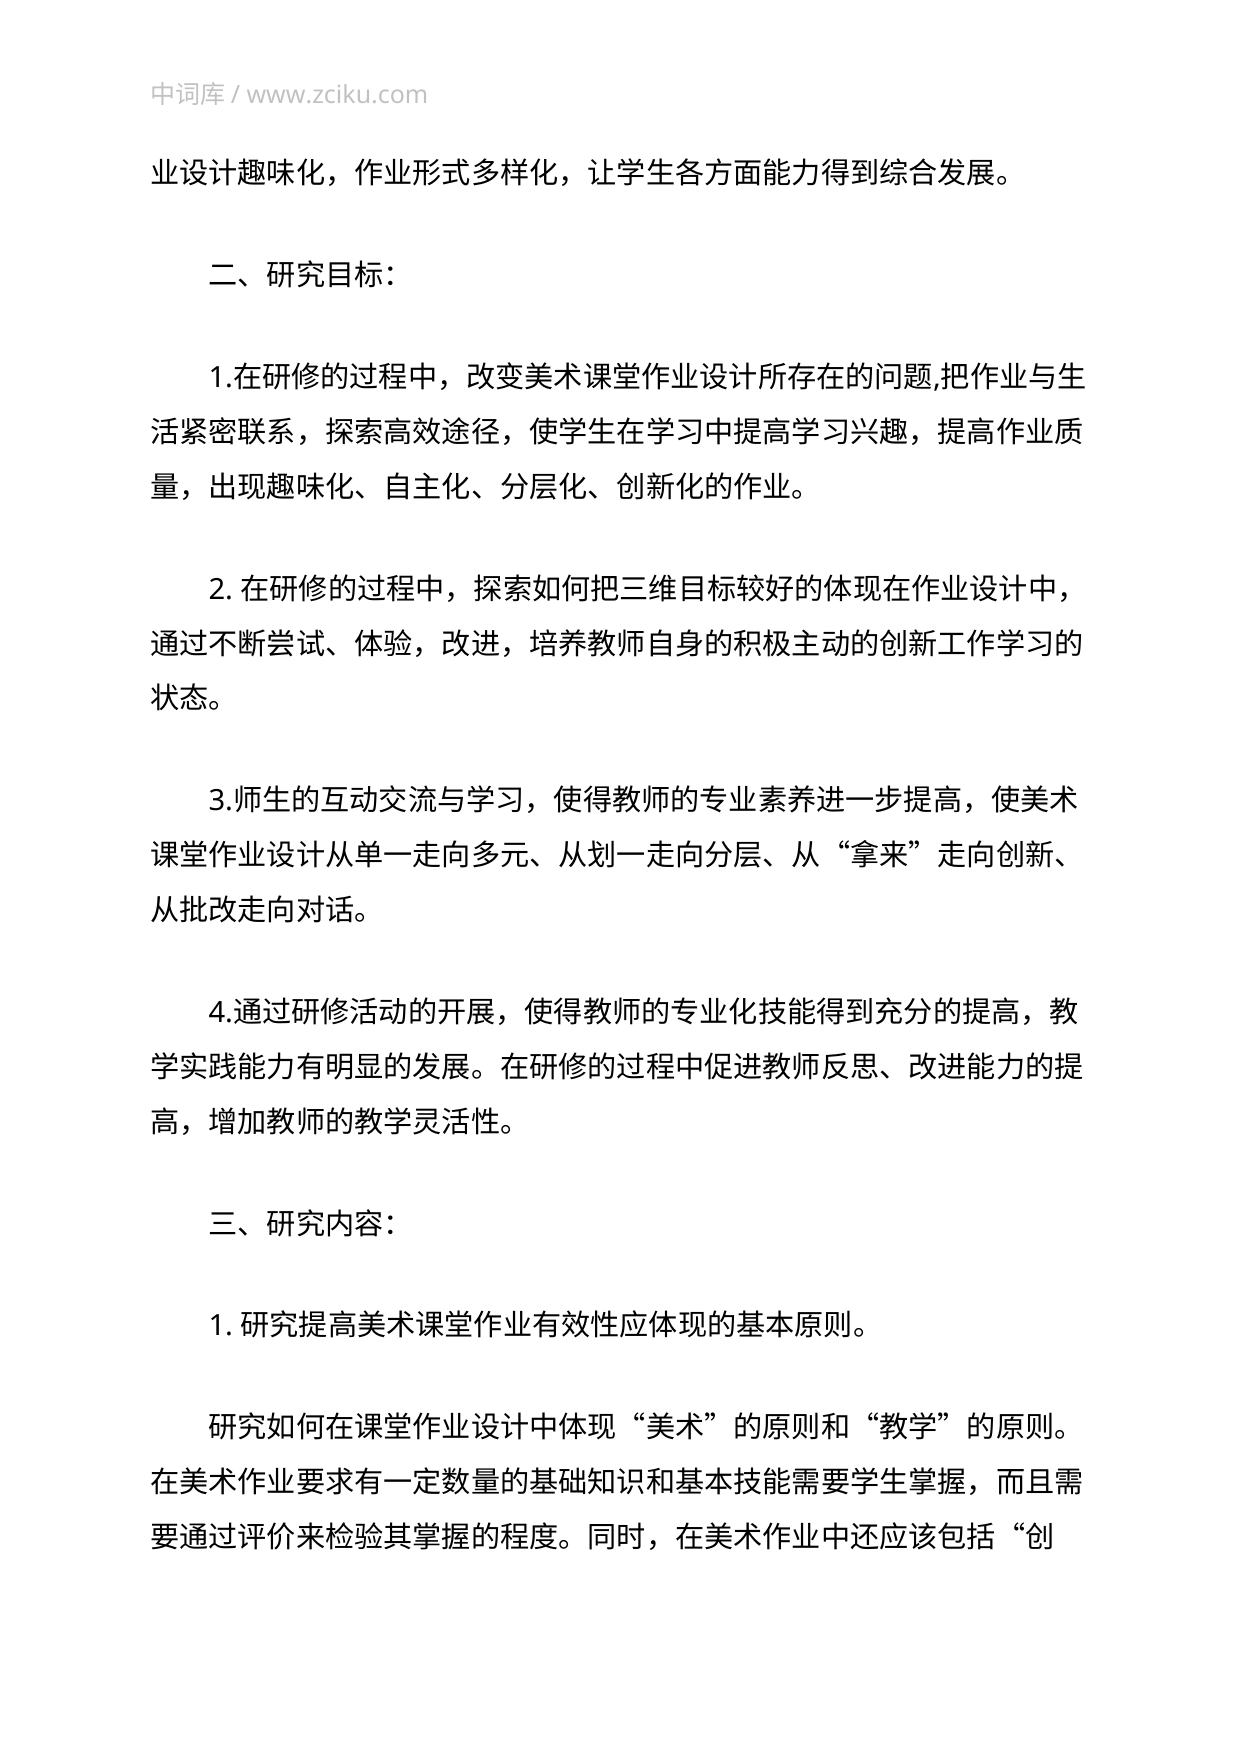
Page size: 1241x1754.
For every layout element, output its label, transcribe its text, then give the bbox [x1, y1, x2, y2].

text 1. 研究提高美术课堂作业有效性应体现的基本原则。 [150, 1302, 1090, 1344]
text 2. 在研修的过程中，探索如何把三维目标较好的体现在作业设计中，通过不断尝试、体验，改进，培养教师自身的积极主动的创新工作学习的状态。 [150, 565, 1090, 717]
text 1.在研修的过程中，改变美术课堂作业设计所存在的问题,把作业与生活紧密联系，探索高效途径，使学生在学习中提高学习兴趣，提高作业质量，出现趣味化、自主化、分层化、创新化的作业。 [150, 353, 1090, 506]
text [150, 1404, 1090, 1556]
text 三、研究内容： [150, 1200, 1090, 1242]
text 3.师生的互动交流与学习，使得教师的专业素养进一步提高，使美术课堂作业设计从单一走向多元、从划一走向分层、从“拿来”走向创新、从批改走向对话。 [150, 777, 1090, 929]
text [150, 150, 1090, 192]
text 二、研究目标： [150, 252, 1090, 294]
text 4.通过研修活动的开展，使得教师的专业化技能得到充分的提高，教学实践能力有明显的发展。在研修的过程中促进教师反思、改进能力的提高，增加教师的教学灵活性。 [150, 988, 1090, 1141]
